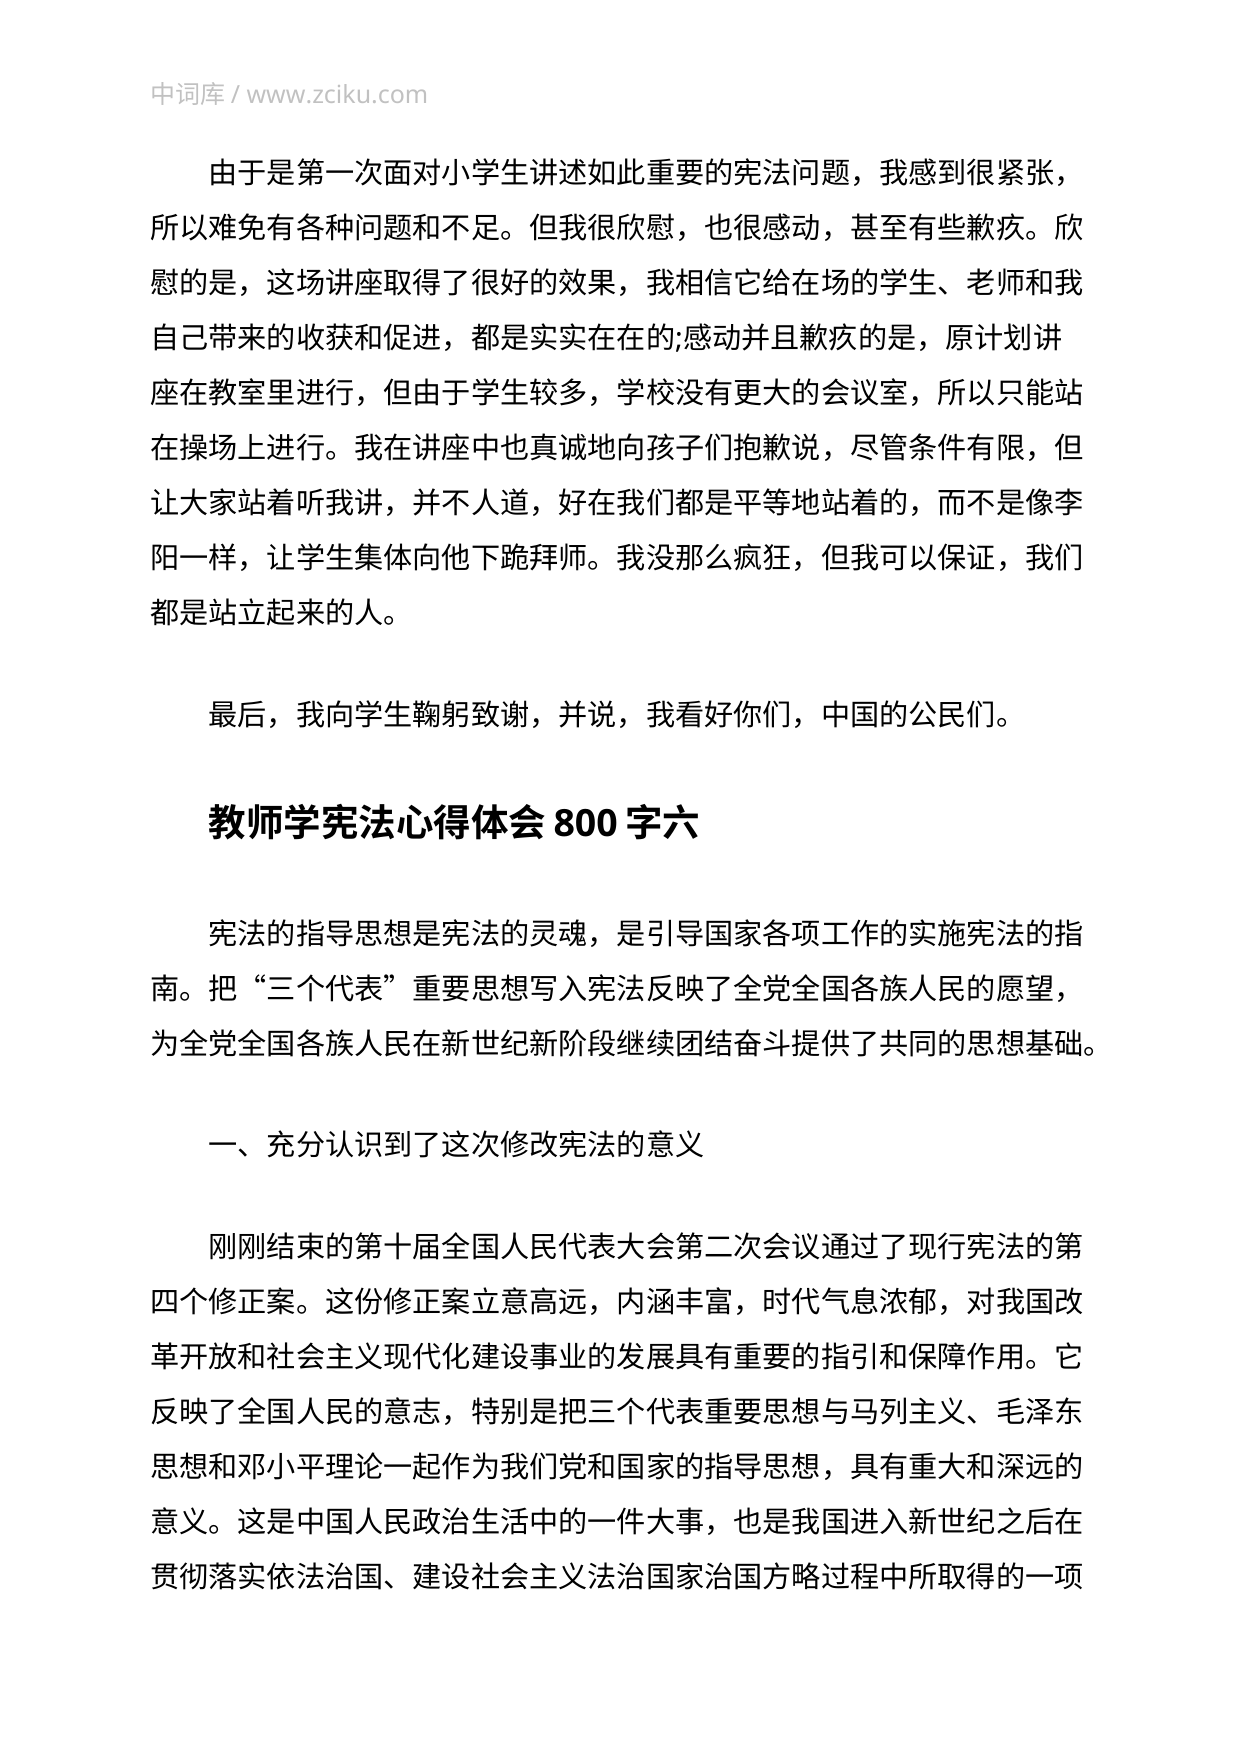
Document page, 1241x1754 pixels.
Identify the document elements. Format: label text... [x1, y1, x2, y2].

text 由于是第一次面对小学生讲述如此重要的宪法问题，我感到很紧张，所以难免有各种问题和不足。但我很欣慰，也很感动，甚至有些歉疚。欣慰的是，这场讲座取得了很好的效果，我相信它给在场的学生、老师和我自己带来的收获和促进，都是实实在在的;感动并且歉疚的是，原计划讲座在教室里进行，但由于学生较多，学校没有更大的会议室，所以只能站在操场上进行。我在讲座中也真诚地向孩子们抱歉说，尽管条件有限，但让大家站着听我讲，并不人道，好在我们都是平等地站着的，而不是像李阳一样，让学生集体向他下跪拜师。我没那么疯狂，但我可以保证，我们都是站立起来的人。 [150, 150, 1090, 632]
text 一、充分认识到了这次修改宪法的意义 [150, 1122, 1090, 1164]
text 教师学宪法心得体会800字六 [150, 793, 1090, 847]
text 最后，我向学生鞠躬致谢，并说，我看好你们，中国的公民们。 [150, 691, 1090, 733]
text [150, 1224, 1090, 1595]
text 宪法的指导思想是宪法的灵魂，是引导国家各项工作的实施宪法的指南。把“三个代表”重要思想写入宪法反映了全党全国各族人民的愿望，为全党全国各族人民在新世纪新阶段继续团结奋斗提供了共同的思想基础。 [150, 910, 1090, 1062]
